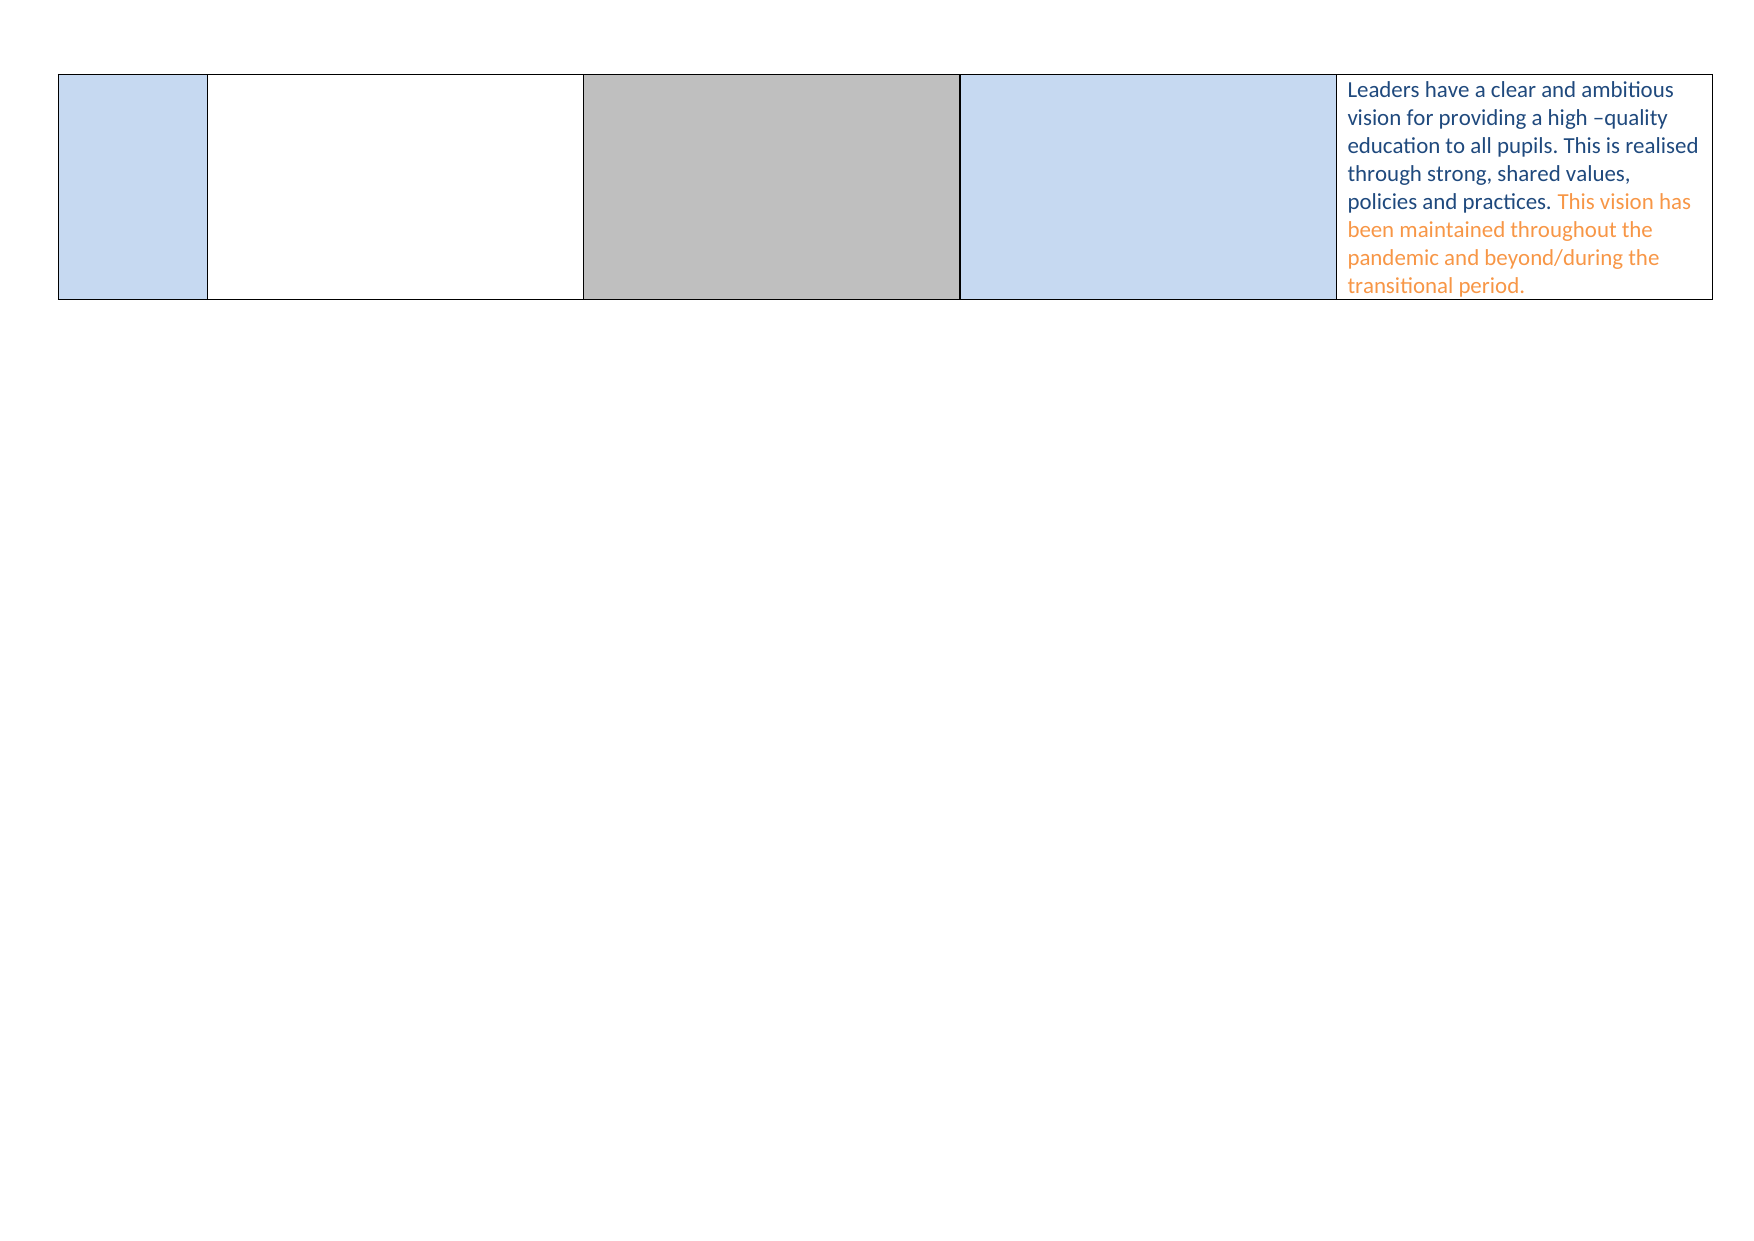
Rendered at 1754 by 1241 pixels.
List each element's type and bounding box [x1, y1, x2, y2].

table_cell [1337, 75, 1712, 299]
table_cell [961, 75, 1336, 299]
table_cell [584, 75, 959, 299]
table_cell [208, 75, 583, 299]
table_cell [59, 75, 207, 299]
